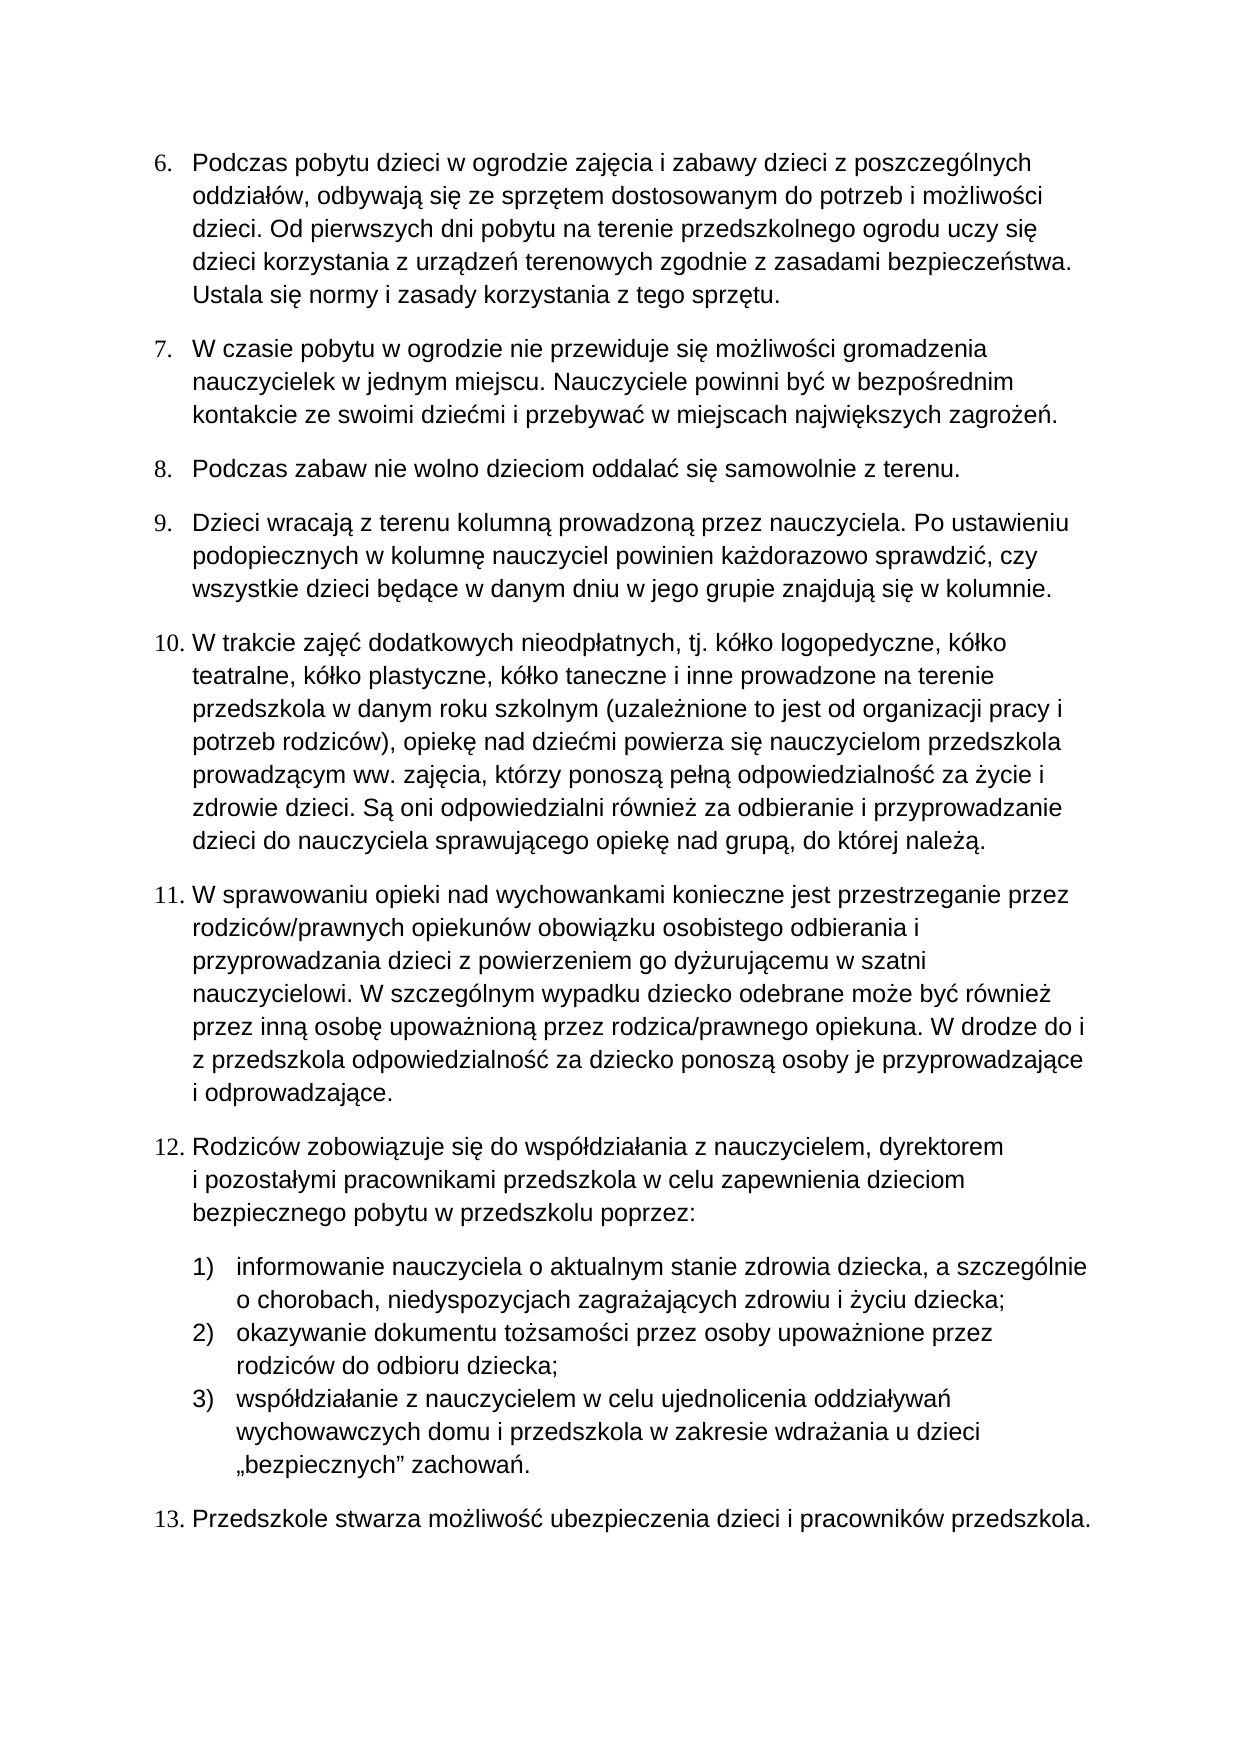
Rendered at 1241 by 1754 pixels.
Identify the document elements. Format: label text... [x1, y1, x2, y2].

list okazywanie dokumentu tożsamości przez osoby upoważnione przez rodziców do odbioru dziecka; [192, 1318, 1093, 1379]
list W czasie pobytu w ogrodzie nie przewiduje się możliwości gromadzenia nauczycielek w jednym miejscu. Nauczyciele powinni być w bezpośrednim kontakcie ze swoimi dziećmi i przebywać w miejscach największych zagrożeń. [148, 334, 1093, 428]
list W trakcie zajęć dodatkowych nieodpłatnych, tj. kółko logopedyczne, kółko teatralne, kółko plastyczne, kółko taneczne i inne prowadzone na terenie przedszkola w danym roku szkolnym (uzależnione to jest od organizacji pracy i potrzeb rodziców), opiekę nad dziećmi powierza się nauczycielom przedszkola prowadzącym ww. zajęcia, którzy ponoszą pełną odpowiedzialność za życie i zdrowie dzieci. Są oni odpowiedzialni również za odbieranie i przyprowadzanie dzieci do nauczyciela sprawującego opiekę nad grupą, do której należą. [148, 628, 1093, 854]
list Podczas zabaw nie wolno dzieciom oddalać się samowolnie z terenu. [148, 454, 1093, 482]
list Podczas pobytu dzieci w ogrodzie zajęcia i zabawy dzieci z poszczególnych oddziałów, odbywają się ze sprzętem dostosowanym do potrzeb i możliwości dzieci. Od pierwszych dni pobytu na terenie przedszkolnego ogrodu uczy się dzieci korzystania z urządzeń terenowych zgodnie z zasadami bezpieczeństwa. Ustala się normy i zasady korzystania z tego sprzętu. [148, 148, 1093, 308]
list Przedszkole stwarza możliwość ubezpieczenia dzieci i pracowników przedszkola. [148, 1504, 1093, 1533]
list współdziałanie z nauczycielem w celu ujednolicenia oddziaływań wychowawczych domu i przedszkola w zakresie wdrażania u dzieci „bezpiecznych” zachowań. [192, 1384, 1093, 1479]
list W sprawowaniu opieki nad wychowankami konieczne jest przestrzeganie przez rodziców/prawnych opiekunów obowiązku osobistego odbierania i przyprowadzania dzieci z powierzeniem go dyżurującemu w szatni nauczycielowi. W szczególnym wypadku dziecko odebrane może być również przez inną osobę upoważnioną przez rodzica/prawnego opiekuna. W drodze do i z przedszkola odpowiedzialność za dziecko ponoszą osoby je przyprowadzające i odprowadzające. [148, 880, 1093, 1107]
list Rodziców zobowiązuje się do współdziałania z nauczycielem, dyrektorem i pozostałymi pracownikami przedszkola w celu zapewnienia dzieciom bezpiecznego pobytu w przedszkolu poprzez: [148, 1132, 1093, 1227]
list Dzieci wracają z terenu kolumną prowadzoną przez nauczyciela. Po ustawieniu podopiecznych w kolumnę nauczyciel powinien każdorazowo sprawdzić, czy wszystkie dzieci będące w danym dniu w jego grupie znajdują się w kolumnie. [148, 508, 1093, 602]
list informowanie nauczyciela o aktualnym stanie zdrowia dziecka, a szczególnie o chorobach, niedyspozycjach zagrażających zdrowiu i życiu dziecka; [192, 1252, 1093, 1313]
